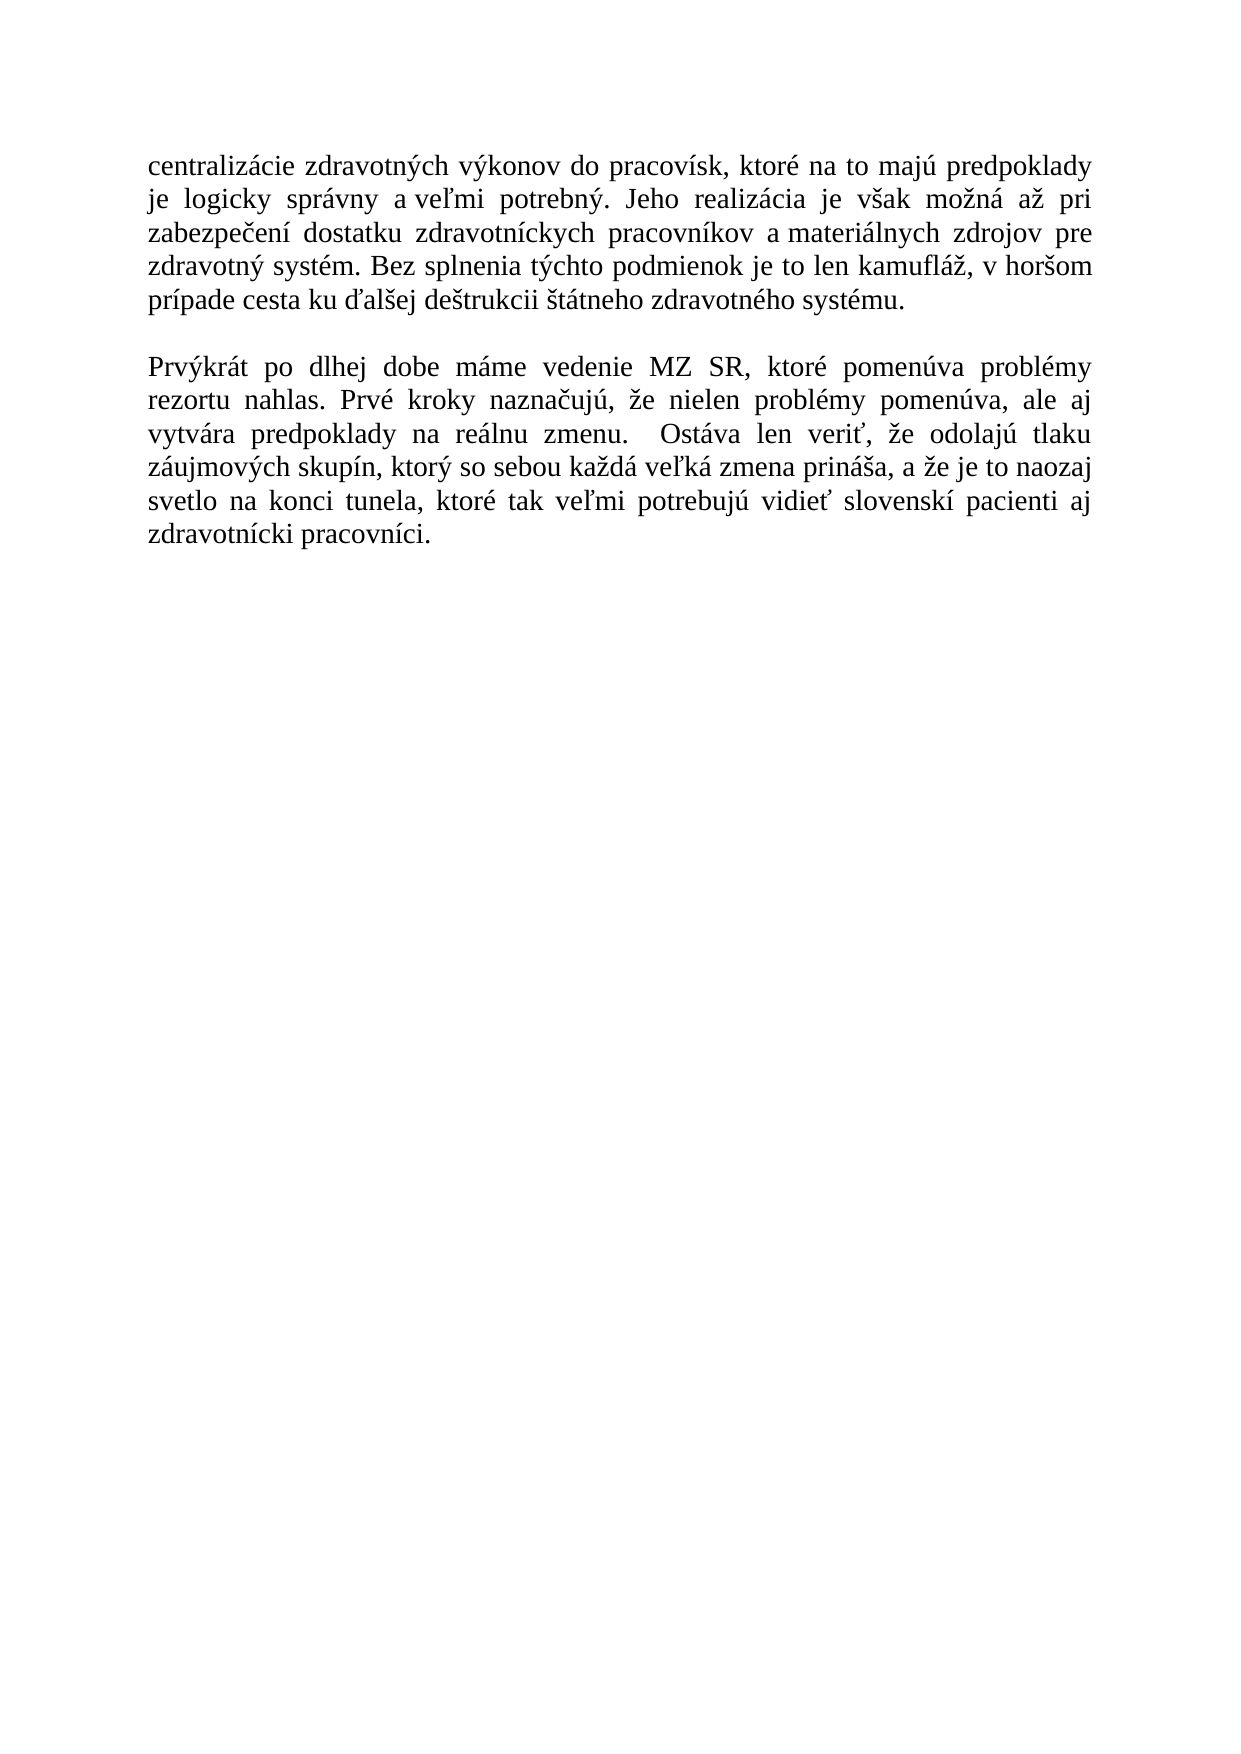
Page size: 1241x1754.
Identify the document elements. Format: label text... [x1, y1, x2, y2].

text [148, 148, 1093, 315]
text Prvýkrát po dlhej dobe máme vedenie MZ SR, ktoré pomenúva problémy rezortu nahlas. Prvé kroky naznačujú, že nielen problémy pomenúva, ale aj vytvára predpoklady na reálnu zmenu. Ostáva len veriť, že odolajú tlaku záujmových skupín, ktorý so sebou každá veľká zmena prináša, a že je to naozaj svetlo na konci tunela, ktoré tak veľmi potrebujú vidieť slovenskí pacienti aj zdravotnícki pracovníci. [148, 349, 1093, 550]
